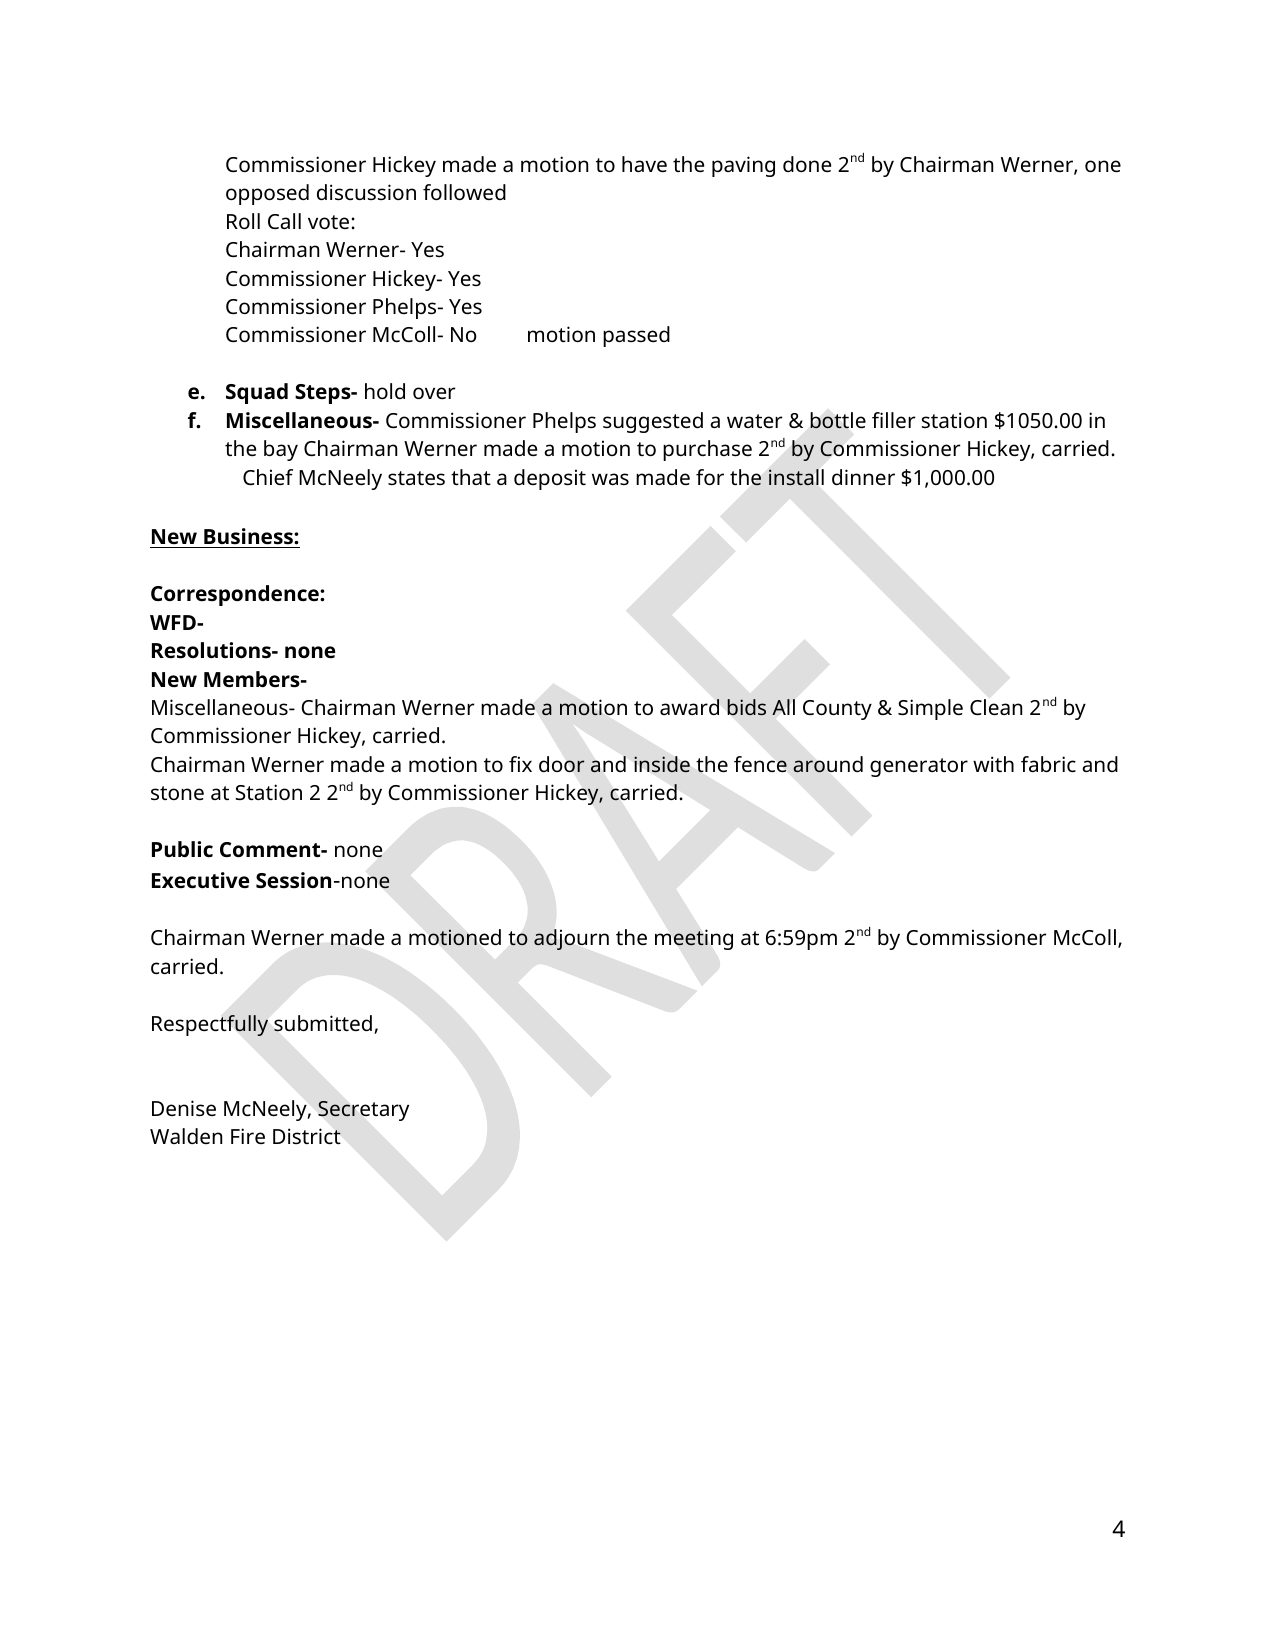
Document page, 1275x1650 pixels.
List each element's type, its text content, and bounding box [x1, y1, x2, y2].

text Executive Session-none [150, 864, 1125, 895]
text Roll Call vote: [225, 207, 1125, 235]
text Chief McNeely states that a deposit was made for the install dinner $1,000.00 [150, 463, 1125, 491]
text New Business: [150, 522, 1125, 551]
text Chairman Werner made a motion to fix door and inside the fence around generator with fabric and stone at Station 2 2nd by Commissioner Hickey, carried. [150, 750, 1125, 807]
text Resolutions- none [150, 636, 1125, 665]
text Public Comment- none [150, 835, 1125, 864]
text Denise McNeely, Secretary [150, 1094, 1125, 1122]
text WFD- [150, 608, 1125, 636]
text Respectfully submitted, [150, 1009, 1125, 1037]
text Chairman Werner- Yes [225, 235, 1125, 264]
text Miscellaneous- Chairman Werner made a motion to award bids All County & Simple Clean 2nd by Commissioner Hickey, carried. [150, 693, 1125, 750]
list Squad Steps- hold over [187, 377, 1125, 406]
text New Members- [150, 665, 1125, 693]
text Chairman Werner made a motioned to adjourn the meeting at 6:59pm 2nd by Commissioner McColl, carried. [150, 923, 1125, 980]
text Correspondence: [150, 579, 1125, 608]
text Commissioner Phelps- Yes [225, 292, 1125, 321]
list Miscellaneous- Commissioner Phelps suggested a water & bottle filler station $1050.00 in the bay Chairman Werner made a motion to purchase 2nd by Commissioner Hickey, carried. [187, 406, 1125, 463]
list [187, 150, 1125, 207]
text Commissioner Hickey- Yes [225, 264, 1125, 292]
text Walden Fire District [150, 1122, 1125, 1151]
text Commissioner McColl- No motion passed [225, 321, 1125, 349]
